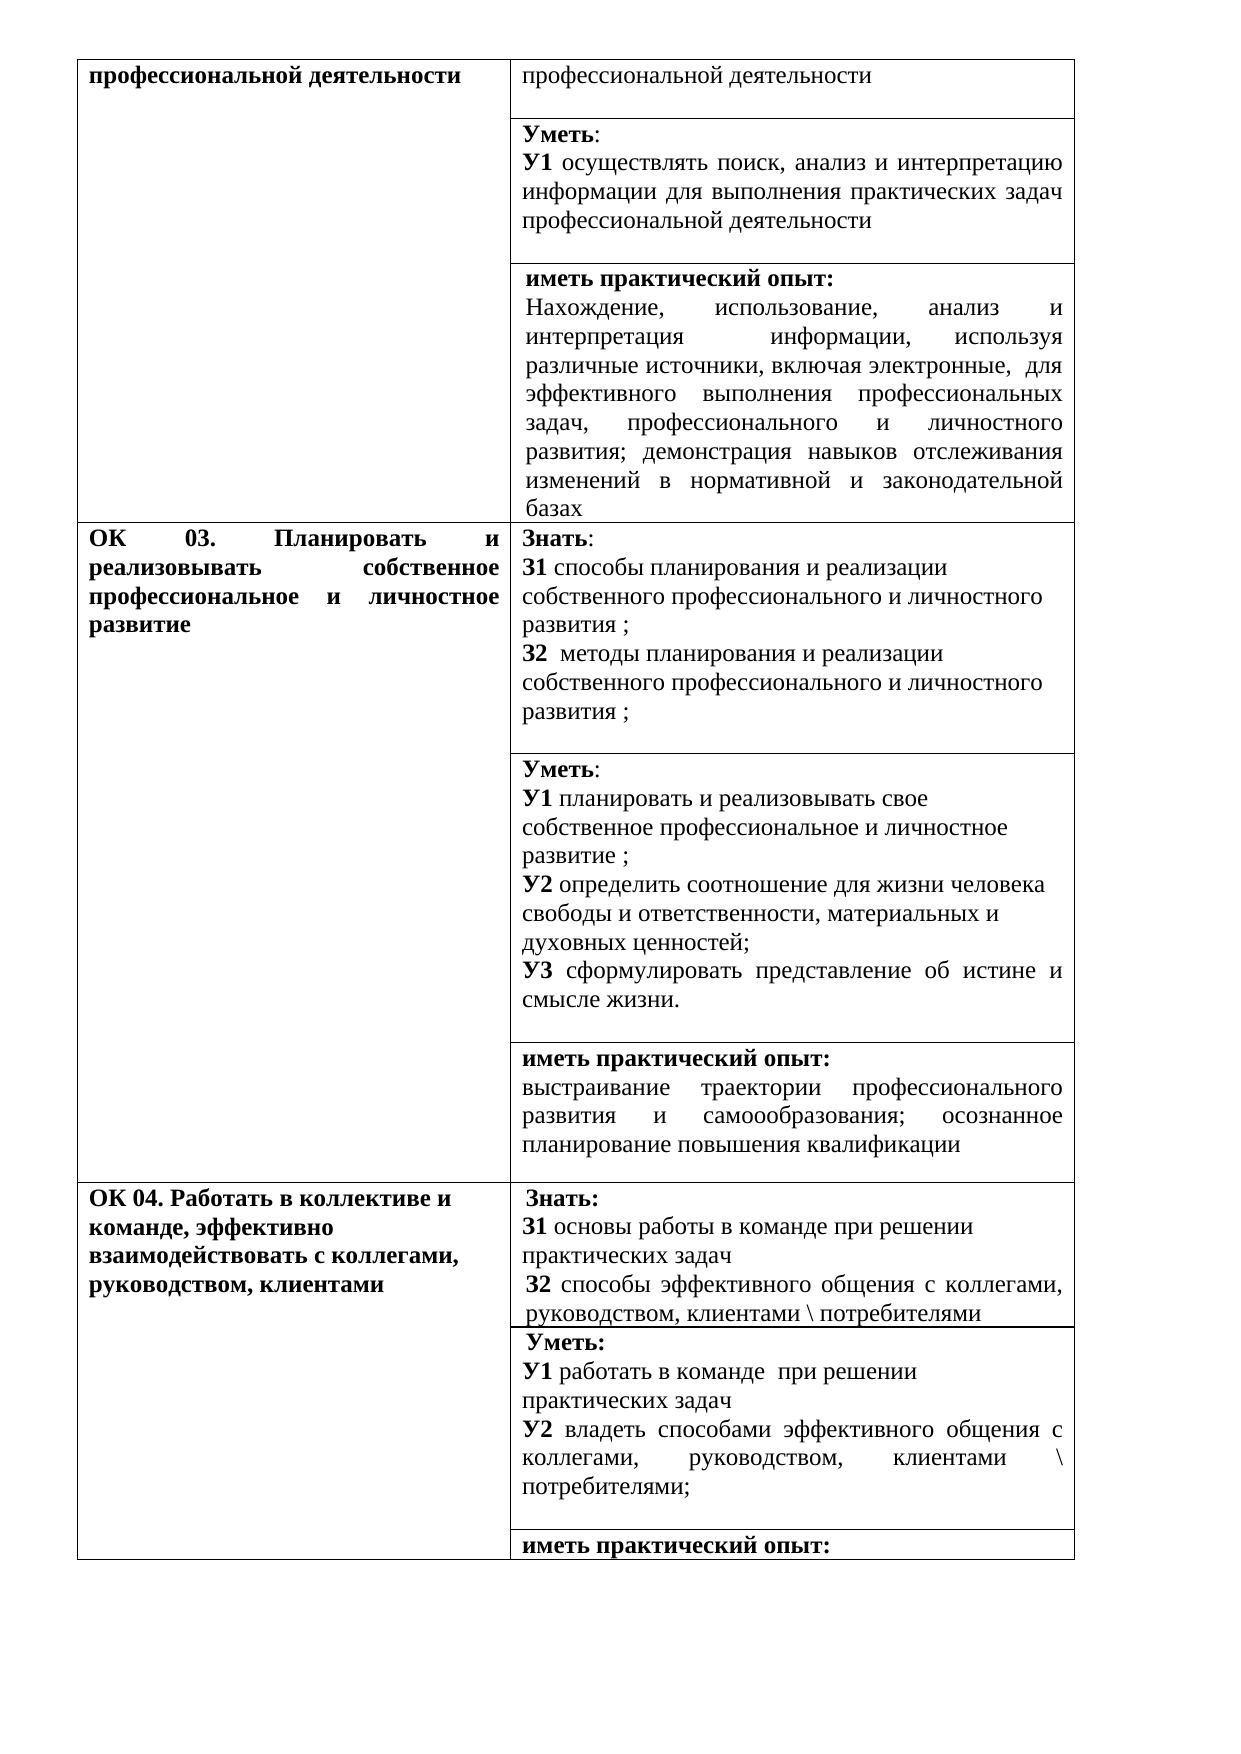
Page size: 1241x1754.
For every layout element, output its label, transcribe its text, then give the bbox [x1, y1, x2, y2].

table_cell Уметь: У1 осуществлять поиск, анализ и интерпретацию информации для выполнения практических задач профессиональной деятельности [511, 119, 1074, 262]
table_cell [78, 60, 510, 522]
table_cell Уметь: У1 планировать и реализовывать свое собственное профессиональное и личностное развитие ; У2 определить соотношение для жизни человека свободы и ответственности, материальных и духовных ценностей; У3 сформулировать представление об истине и смысле жизни. [511, 754, 1074, 1042]
table_cell ОК 03. Планировать и реализовывать собственное профессиональное и личностное развитие [78, 523, 510, 1182]
table_cell Знать: З1 способы планирования и реализации собственного профессионального и личностного развития ; З2 методы планирования и реализации собственного профессионального и личностного развития ; [511, 523, 1074, 753]
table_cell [511, 60, 1074, 118]
table_cell иметь практический опыт: выстраивание траектории профессионального развития и самоообразования; осознанное планирование повышения квалификации [511, 1043, 1074, 1182]
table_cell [511, 1530, 1074, 1558]
table_cell Знать: З1 основы работы в команде при решении практических задач З2 способы эффективного общения с коллегами, руководством, клиентами \ потребителями [511, 1183, 1074, 1326]
table_cell иметь практический опыт: Нахождение, использование, анализ и интерпретация информации, используя различные источники, включая электронные, для эффективного выполнения профессиональных задач, профессионального и личностного развития; демонстрация навыков отслеживания изменений в нормативной и законодательной базах [511, 264, 1074, 522]
table_cell Уметь: У1 работать в команде при решении практических задач У2 владеть способами эффективного общения с коллегами, руководством, клиентами \ потребителями; [511, 1328, 1074, 1529]
table_cell ОК 04. Работать в коллективе и команде, эффективно взаимодействовать с коллегами, руководством, клиентами [78, 1183, 510, 1558]
